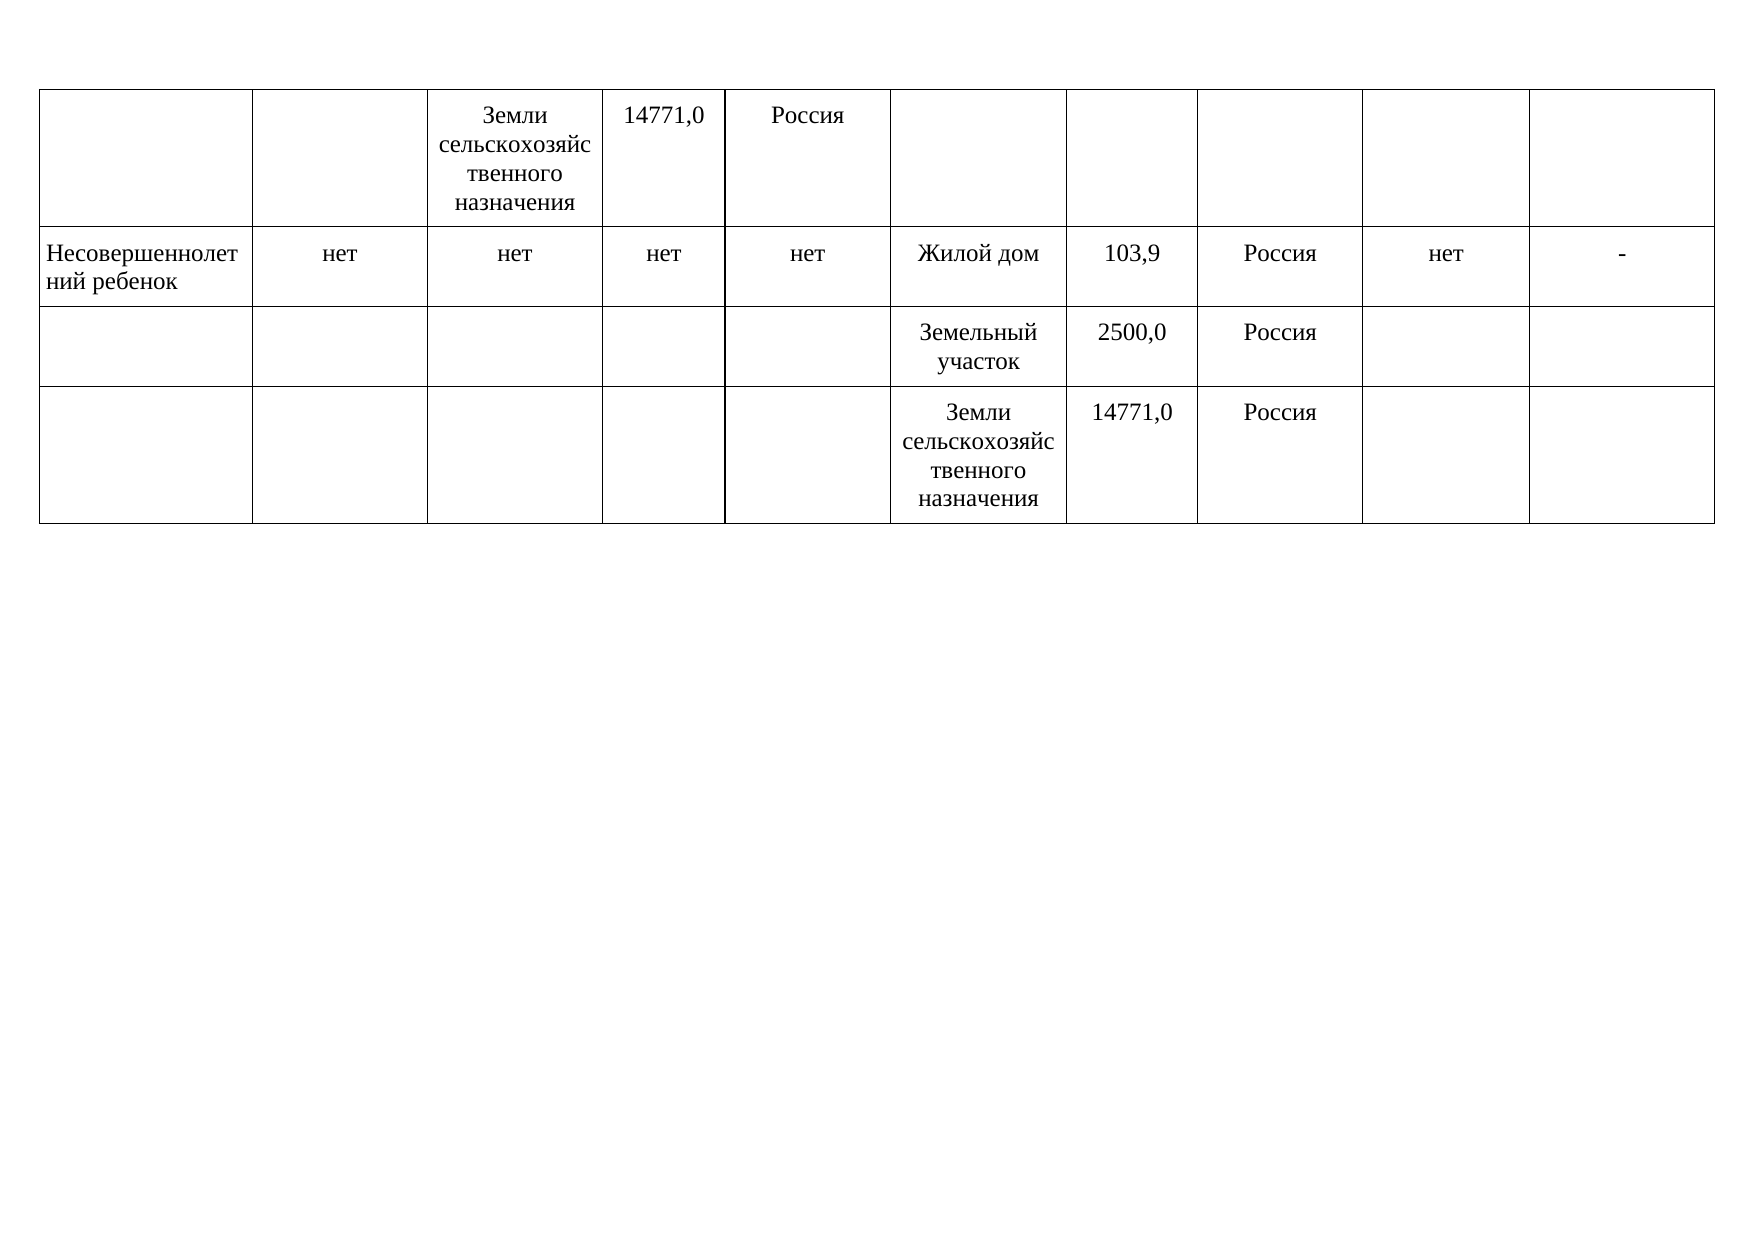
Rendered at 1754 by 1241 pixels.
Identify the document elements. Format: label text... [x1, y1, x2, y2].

table_cell Жилой дом [891, 227, 1066, 306]
table_cell [726, 307, 890, 386]
table_cell [891, 90, 1066, 226]
table_cell [253, 90, 427, 226]
table_cell Россия [1198, 387, 1362, 523]
table_cell [1198, 90, 1362, 226]
table_cell 103,9 [1067, 227, 1197, 306]
table_cell [253, 307, 427, 386]
table_cell [1067, 90, 1197, 226]
table_cell нет [1363, 227, 1529, 306]
table_cell нет [428, 227, 602, 306]
table_cell Несовершеннолетний ребенок [40, 227, 252, 306]
table_cell [428, 387, 602, 523]
table_cell нет [726, 227, 890, 306]
table_cell [603, 387, 724, 523]
table_cell [1530, 307, 1714, 386]
table_cell [40, 387, 252, 523]
table_cell 14771,0 [1067, 387, 1197, 523]
table_cell [1530, 387, 1714, 523]
table_cell 14771,0 [603, 90, 724, 226]
table_cell [1363, 90, 1529, 226]
table_cell нет [253, 227, 427, 306]
table_cell [40, 307, 252, 386]
table_cell Россия [726, 90, 890, 226]
table_cell [1363, 307, 1529, 386]
table_cell Земли сельскохозяйственного назначения [891, 387, 1066, 523]
table_cell [253, 387, 427, 523]
table_cell нет [603, 227, 724, 306]
table_cell [40, 90, 252, 226]
table_cell [726, 387, 890, 523]
table_cell Россия [1198, 307, 1362, 386]
table_cell [1363, 387, 1529, 523]
table_cell [428, 307, 602, 386]
table_cell 2500,0 [1067, 307, 1197, 386]
table_cell Россия [1198, 227, 1362, 306]
table_cell Земли сельскохозяйственного назначения [428, 90, 602, 226]
table_cell [603, 307, 724, 386]
table_cell - [1530, 227, 1714, 306]
table_cell [1530, 90, 1714, 226]
table_cell Земельный участок [891, 307, 1066, 386]
